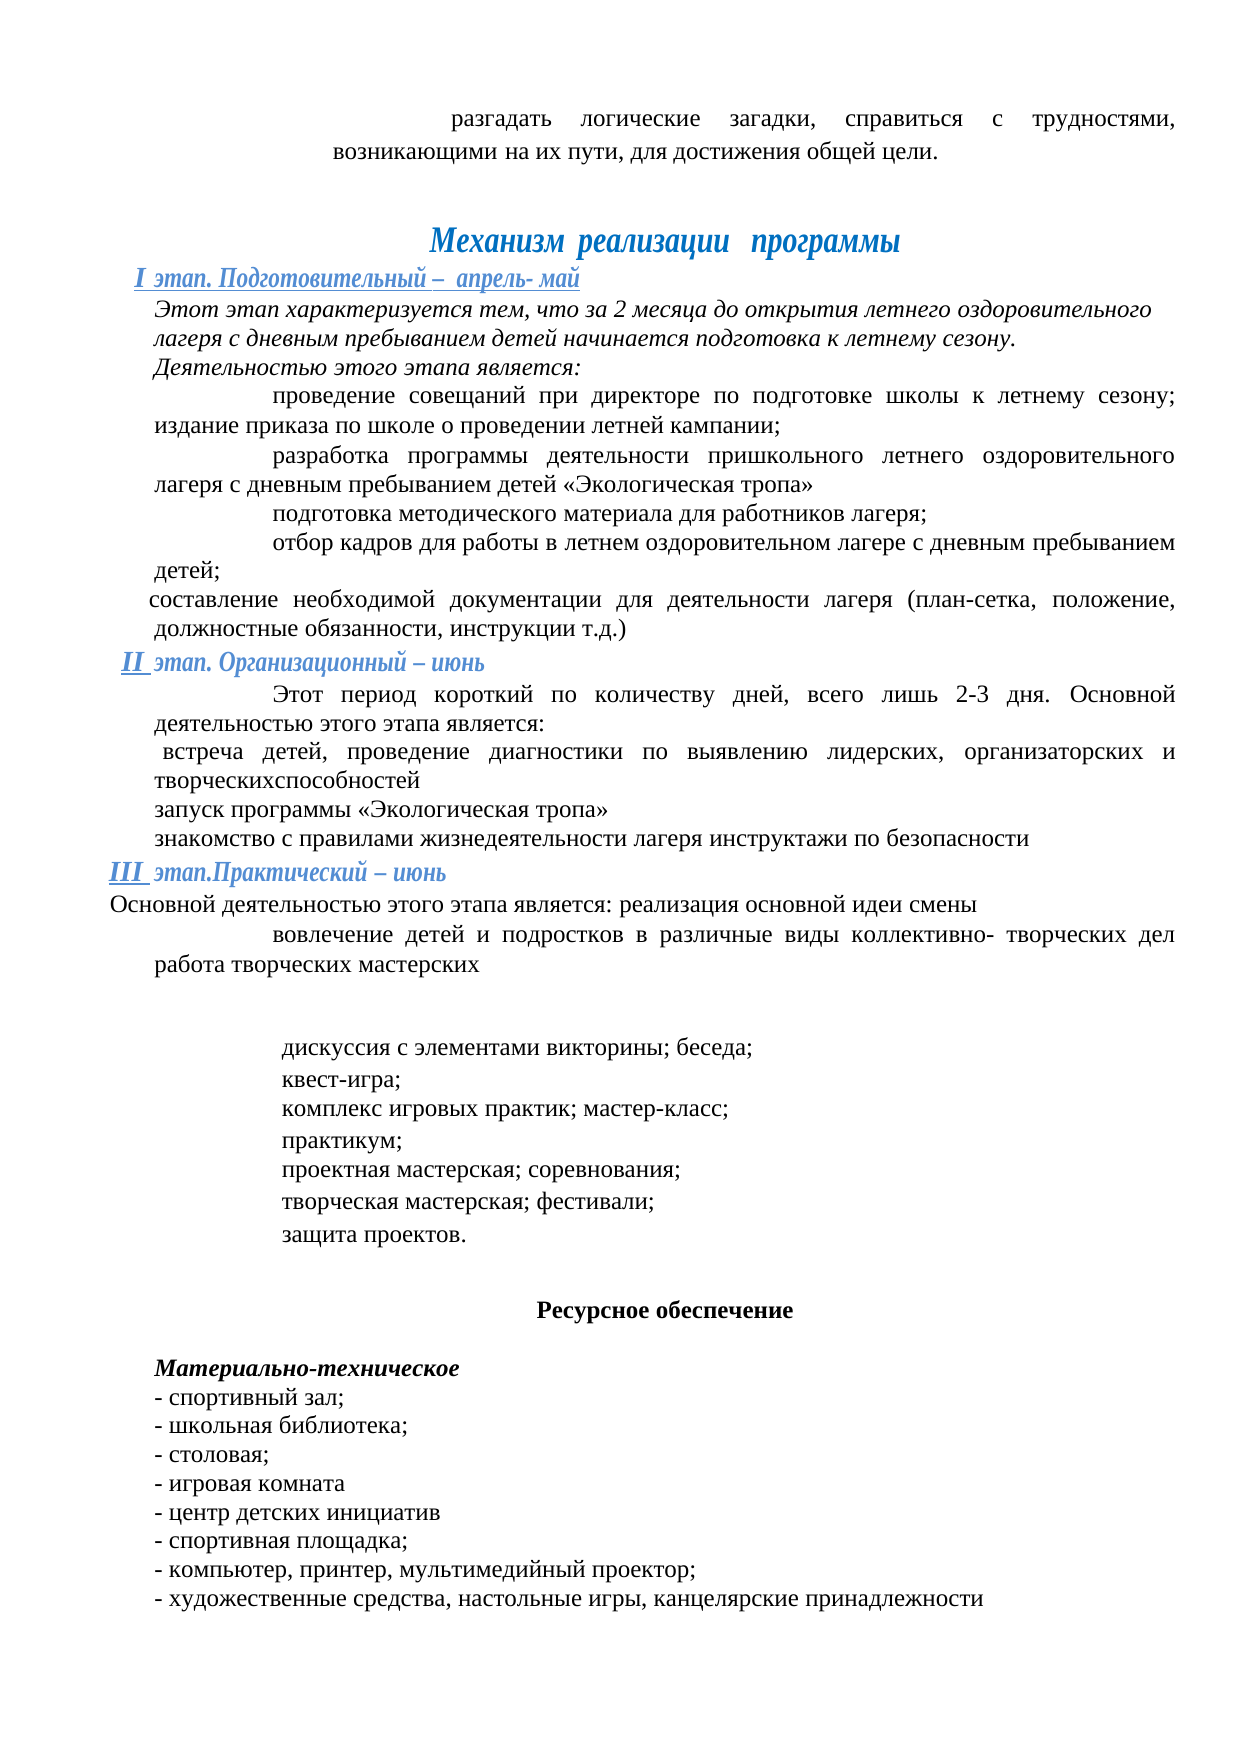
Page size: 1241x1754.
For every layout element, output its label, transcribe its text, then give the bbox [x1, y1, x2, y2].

text отбор кадров для работы в летнем оздоровительном лагере с дневным пребыванием детей; [154, 527, 1176, 584]
text практикум; [154, 1125, 1176, 1154]
text творческая мастерская; фестивали; [154, 1186, 1176, 1215]
subtitle этап. Организационный – июнь [121, 642, 1176, 679]
text Этот период короткий по количеству дней, всего лишь 2-3 дня. Основной деятельностью этого этапа является: [154, 679, 1176, 736]
text - центр детских инициатив [154, 1497, 1176, 1525]
text разработка программы деятельности пришкольного летнего оздоровительного лагеря с дневным пребыванием детей «Экологическая тропа» [154, 441, 1176, 498]
subtitle Механизм реализации программы [154, 217, 1176, 261]
text проведение совещаний при директоре по подготовке школы к летнему сезону; издание приказа по школе о проведении летней кампании; [154, 380, 1176, 439]
text - спортивная площадка; [154, 1525, 1176, 1554]
text - художественные средства, настольные игры, канцелярские принадлежности [154, 1583, 1176, 1612]
list этап. Подготовительный – апрель- май [134, 261, 1176, 294]
text - столовая; [154, 1439, 1176, 1468]
text Основной деятельностью этого этапа является: реализация основной идеи смены [109, 889, 1176, 917]
text комплекс игровых практик; мастер-класс; [154, 1093, 1176, 1122]
subtitle этап.Практический – июнь [109, 853, 1176, 889]
text составление необходимой документации для деятельности лагеря (план-сетка, положение, должностные обязанности, инструкции т.д.) [110, 584, 1176, 642]
text запуск программы «Экологическая тропа» [154, 794, 1176, 823]
text разгадать логические загадки, справиться с трудностями, возникающими на их пути, для достижения общей цели. [333, 103, 1176, 165]
text - школьная библиотека; [154, 1410, 1176, 1439]
text защита проектов. [154, 1219, 1176, 1247]
text - игровая комната [154, 1468, 1176, 1497]
text Материально-техническое [154, 1353, 1176, 1382]
text Этот этап характеризуется тем, что за 2 месяца до открытия летнего оздоровительного лагеря с дневным пребыванием детей начинается подготовка к летнему сезону. Деятельностью этого этапа является: [154, 294, 1176, 380]
text - компьютер, принтер, мультимедийный проектор; [154, 1554, 1176, 1583]
text вовлечение детей и подростков в различные виды коллективно- творческих дел работа творческих мастерских [154, 919, 1176, 978]
text квест-игра; [154, 1064, 1176, 1093]
text знакомство с правилами жизнедеятельности лагеря инструктажи по безопасности [154, 823, 1176, 851]
text Ресурсное обеспечение [154, 1295, 1176, 1324]
text - спортивный зал; [154, 1382, 1176, 1410]
text дискуссия с элементами викторины; беседа; [154, 1032, 1176, 1060]
text подготовка методического материала для работников лагеря; [154, 498, 1176, 527]
text встреча детей, проведение диагностики по выявлению лидерских, организаторских и творческихспособностей [110, 736, 1176, 794]
text проектная мастерская; соревнования; [154, 1154, 1176, 1183]
